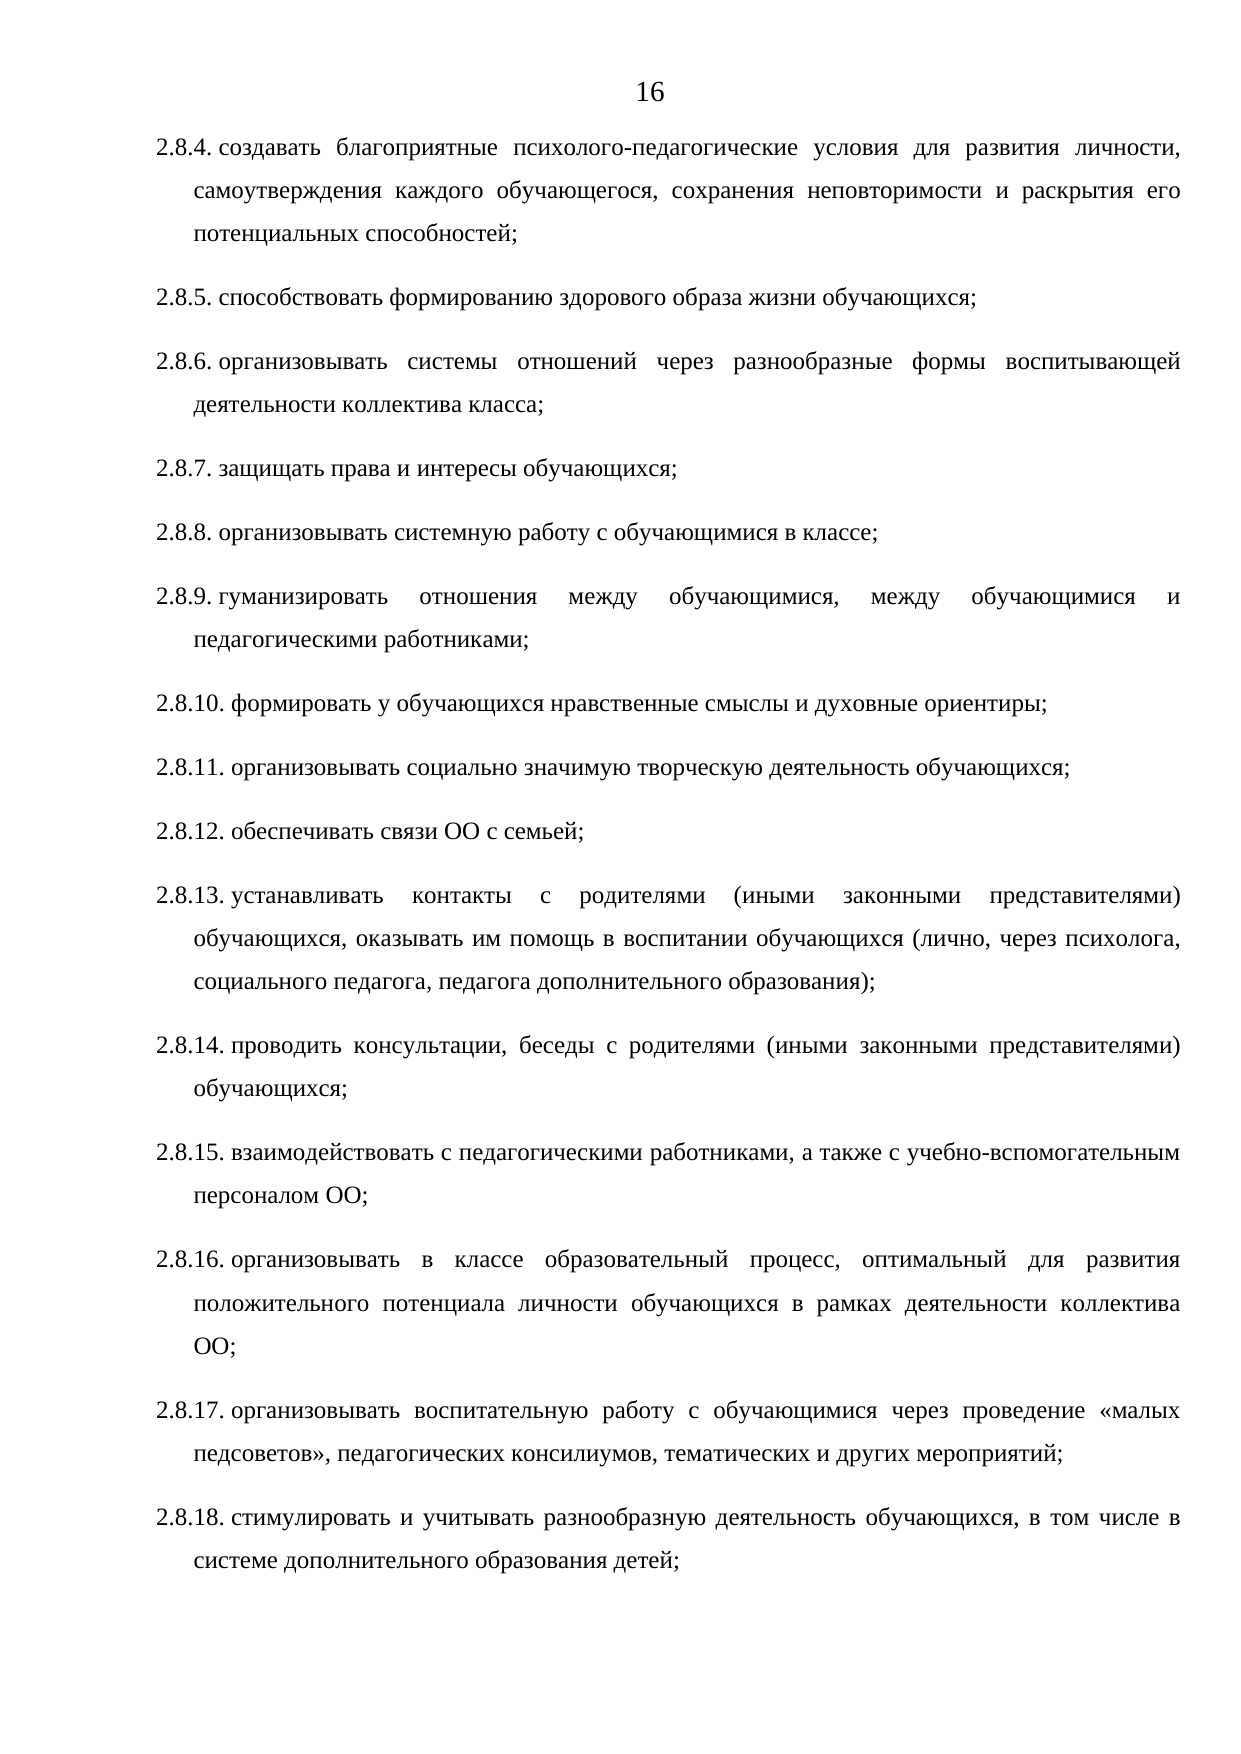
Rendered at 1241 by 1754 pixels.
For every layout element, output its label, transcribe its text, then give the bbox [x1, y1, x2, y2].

list способствовать формированию здорового образа жизни обучающихся; [156, 282, 1181, 311]
list организовывать социально значимую творческую деятельность обучающихся; [156, 752, 1181, 781]
list организовывать в классе образовательный процесс, оптимальный для развития положительного потенциала личности обучающихся в рамках деятельности коллектива ОО; [156, 1244, 1181, 1359]
list защищать права и интересы обучающихся; [156, 453, 1181, 482]
list организовывать системную работу с обучающимися в классе; [156, 517, 1181, 546]
list формировать у обучающихся нравственные смыслы и духовные ориентиры; [156, 688, 1181, 717]
list стимулировать и учитывать разнообразную деятельность обучающихся, в том числе в системе дополнительного образования детей; [156, 1502, 1181, 1574]
list проводить консультации, беседы с родителями (иными законными представителями) обучающихся; [156, 1030, 1181, 1102]
list гуманизировать отношения между обучающимися, между обучающимися и педагогическими работниками; [156, 581, 1181, 653]
list организовывать воспитательную работу с обучающимися через проведение «малых педсоветов», педагогических консилиумов, тематических и других мероприятий; [156, 1395, 1181, 1467]
list обеспечивать связи ОО с семьей; [156, 816, 1181, 845]
list создавать благоприятные психолого-педагогические условия для развития личности, самоутверждения каждого обучающегося, сохранения неповторимости и раскрытия его потенциальных способностей; [156, 132, 1181, 247]
list устанавливать контакты с родителями (иными законными представителями) обучающихся, оказывать им помощь в воспитании обучающихся (лично, через психолога, социального педагога, педагога дополнительного образования); [156, 880, 1181, 995]
list взаимодействовать с педагогическими работниками, а также с учебно-вспомогательным персоналом ОО; [156, 1137, 1181, 1209]
list организовывать системы отношений через разнообразные формы воспитывающей деятельности коллектива класса; [156, 346, 1181, 418]
